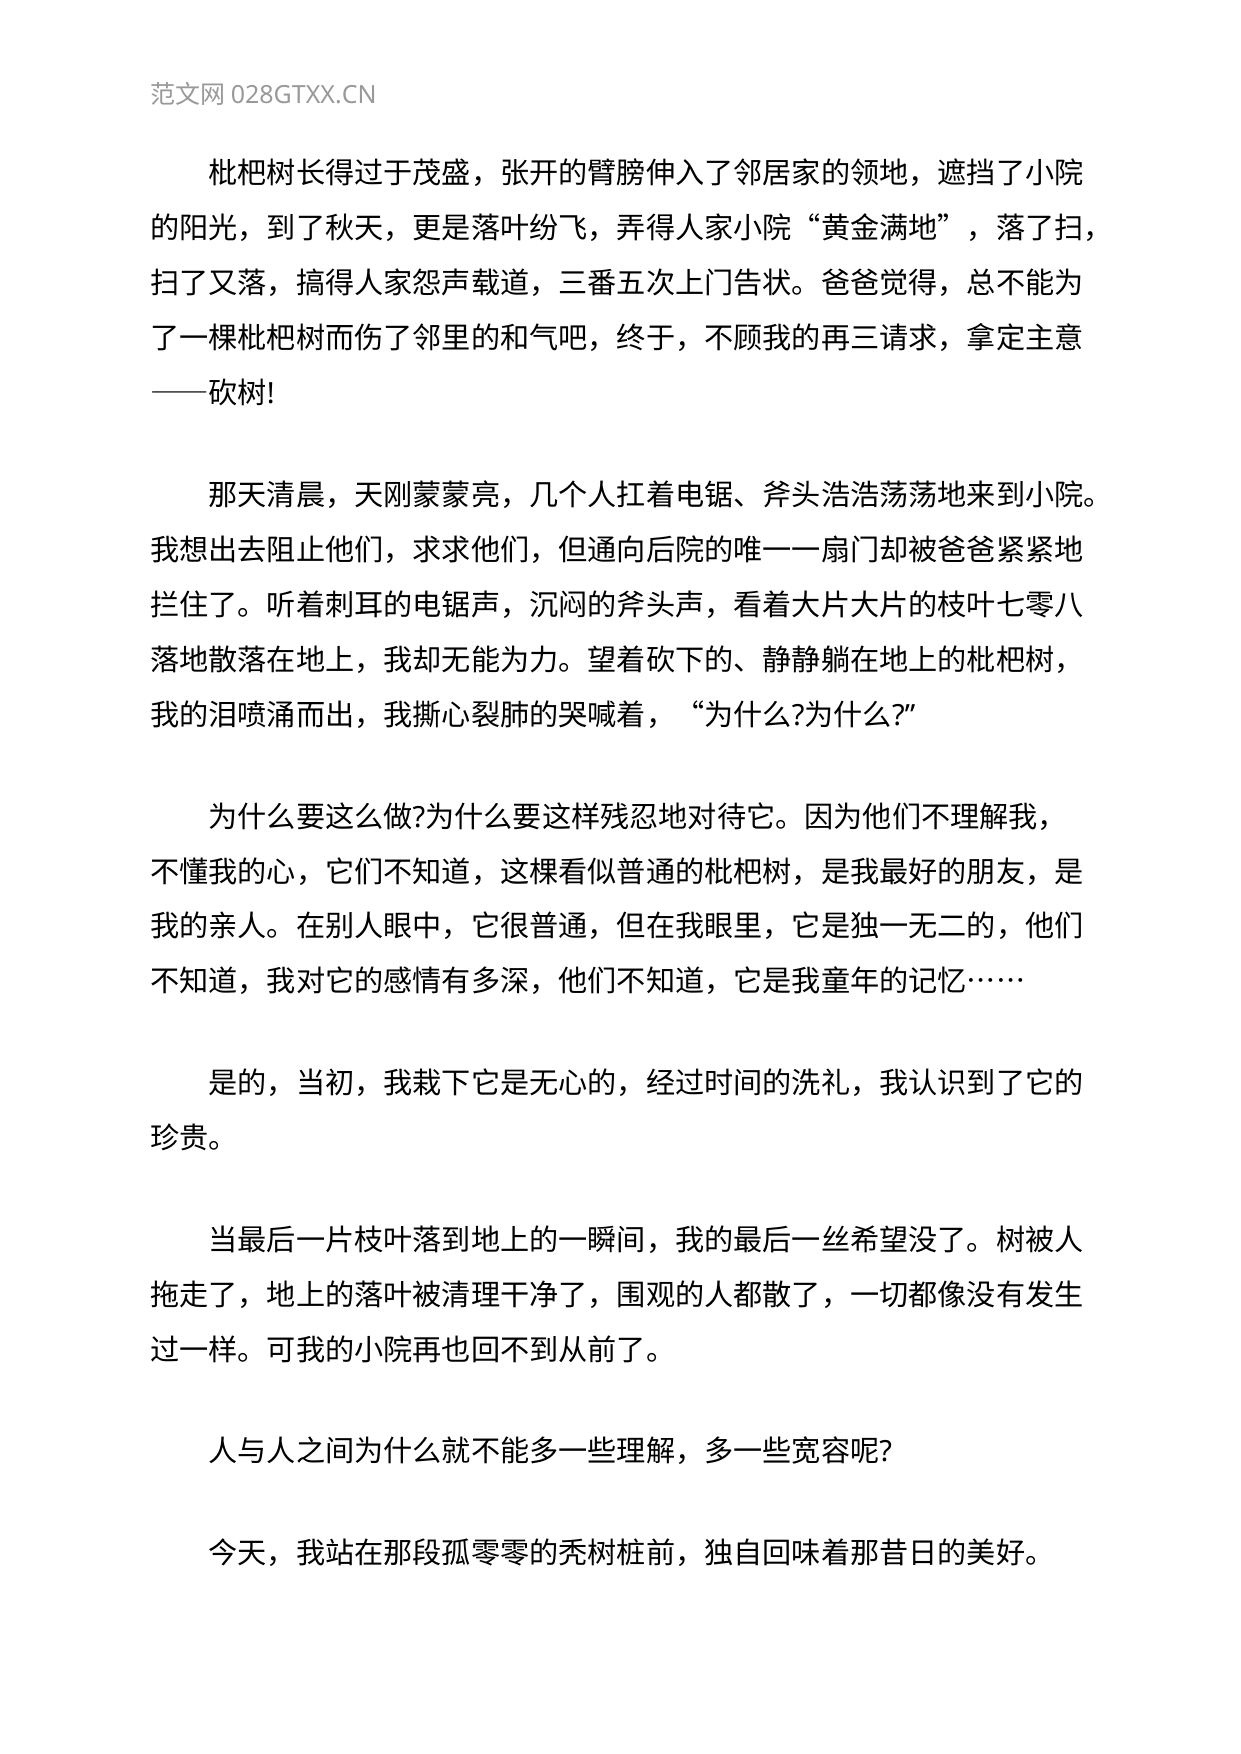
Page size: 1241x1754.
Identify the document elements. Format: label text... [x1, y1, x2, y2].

text 是的，当初，我栽下它是无心的，经过时间的洗礼，我认识到了它的珍贵。 [150, 1060, 1090, 1157]
text 枇杷树长得过于茂盛，张开的臂膀伸入了邻居家的领地，遮挡了小院的阳光，到了秋天，更是落叶纷飞，弄得人家小院“黄金满地”，落了扫，扫了又落，搞得人家怨声载道，三番五次上门告状。爸爸觉得，总不能为了一棵枇杷树而伤了邻里的和气吧，终于，不顾我的再三请求，拿定主意——砍树! [150, 150, 1090, 412]
text 今天，我站在那段孤零零的秃树桩前，独自回味着那昔日的美好。 [150, 1530, 1090, 1572]
text 为什么要这么做?为什么要这样残忍地对待它。因为他们不理解我，不懂我的心，它们不知道，这棵看似普通的枇杷树，是我最好的朋友，是我的亲人。在别人眼中，它很普通，但在我眼里，它是独一无二的，他们不知道，我对它的感情有多深，他们不知道，它是我童年的记忆…… [150, 793, 1090, 1000]
text 那天清晨，天刚蒙蒙亮，几个人扛着电锯、斧头浩浩荡荡地来到小院。我想出去阻止他们，求求他们，但通向后院的唯一一扇门却被爸爸紧紧地拦住了。听着刺耳的电锯声，沉闷的斧头声，看着大片大片的枝叶七零八落地散落在地上，我却无能为力。望着砍下的、静静躺在地上的枇杷树，我的泪喷涌而出，我撕心裂肺的哭喊着，“为什么?为什么?” [150, 472, 1090, 733]
text 当最后一片枝叶落到地上的一瞬间，我的最后一丝希望没了。树被人拖走了，地上的落叶被清理干净了，围观的人都散了，一切都像没有发生过一样。可我的小院再也回不到从前了。 [150, 1216, 1090, 1368]
text 人与人之间为什么就不能多一些理解，多一些宽容呢? [150, 1428, 1090, 1470]
